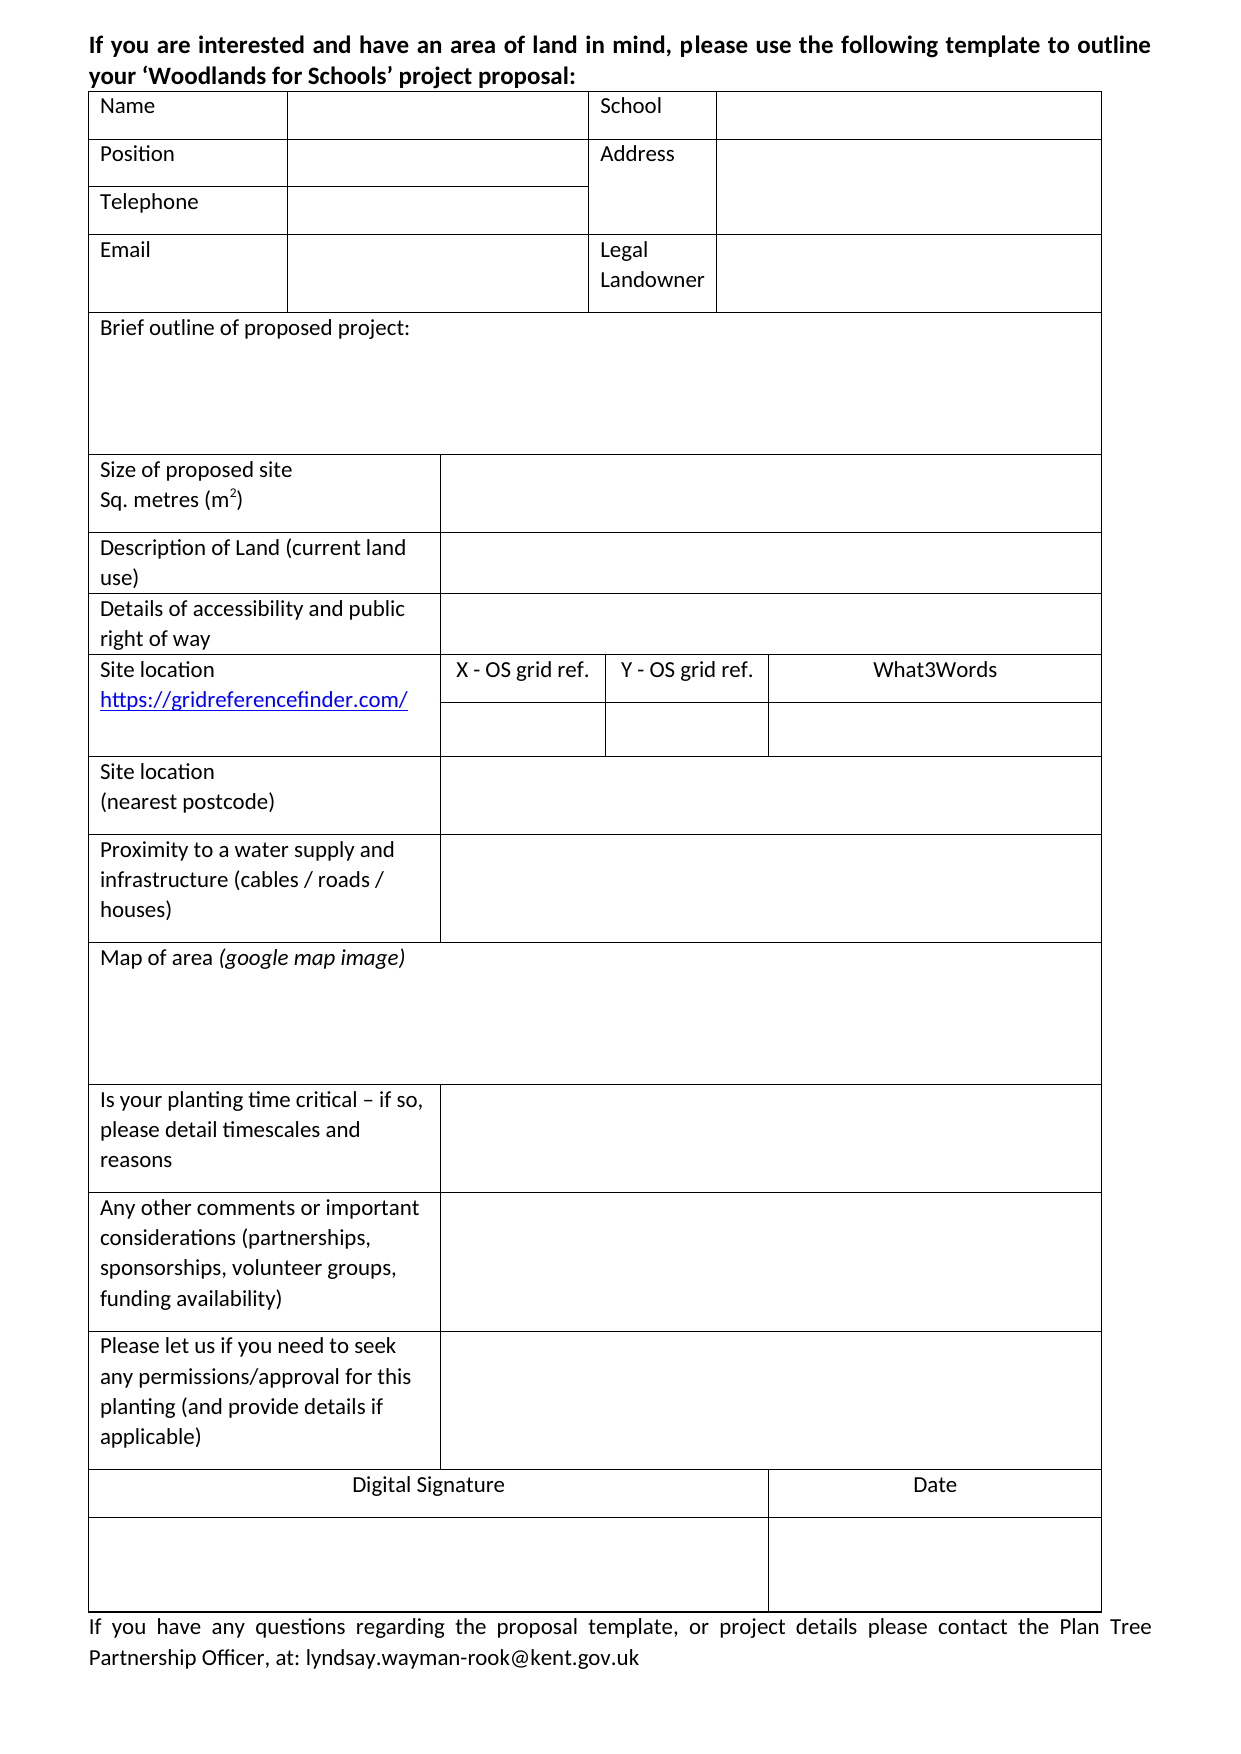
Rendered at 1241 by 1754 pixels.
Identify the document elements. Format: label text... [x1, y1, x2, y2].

table_cell Position [89, 140, 287, 186]
table_header Name [89, 92, 287, 138]
table_cell [769, 1518, 1101, 1611]
table_cell [717, 235, 1101, 312]
table_cell Details of accessibility and public right of way [89, 594, 440, 654]
table_header [717, 92, 1101, 138]
table_cell [769, 703, 1101, 756]
table_cell Size of proposed site Sq. metres (m2) [89, 455, 440, 532]
table_cell Proximity to a water supply and infrastructure (cables / roads / houses) [89, 835, 440, 942]
table_cell [606, 703, 768, 756]
table_cell [441, 533, 1101, 593]
table_cell Address [589, 140, 716, 234]
table_cell Digital Signature [89, 1470, 768, 1517]
text If you have any questions regarding the proposal template, or project details please contact the Plan Tree Partnership Officer, at: lyndsay.wayman-rook@kent.gov.uk [88, 1612, 1154, 1671]
table_header School [589, 92, 716, 138]
table_cell [288, 187, 588, 234]
table_cell Legal Landowner [589, 235, 716, 312]
table_cell [441, 1085, 1101, 1192]
table_cell Date [769, 1470, 1101, 1517]
table_cell [288, 140, 588, 186]
table_cell Telephone [89, 187, 287, 234]
table_cell Please let us if you need to seek any permissions/approval for this planting (and provide details if applicable) [89, 1332, 440, 1469]
table_cell [717, 140, 1101, 234]
table_cell [441, 455, 1101, 532]
table_cell [441, 1193, 1101, 1331]
table_cell [441, 703, 605, 756]
text If you are interested and have an area of land in mind, please use the following template to outline your ‘Woodlands for Schools’ project proposal: [88, 29, 1152, 91]
table_cell Brief outline of proposed project: [89, 313, 1101, 454]
table_cell Y - OS grid ref. [606, 655, 768, 702]
table_header [288, 92, 588, 138]
table_cell Any other comments or important considerations (partnerships, sponsorships, volunteer groups, funding availability) [89, 1193, 440, 1331]
table_cell What3Words [769, 655, 1101, 702]
table_cell Map of area (google map image) [89, 943, 1101, 1084]
table_cell Site location (nearest postcode) [89, 757, 440, 834]
table_cell [441, 835, 1101, 942]
table_cell Description of Land (current land use) [89, 533, 440, 593]
table_cell X - OS grid ref. [441, 655, 605, 702]
table_cell Site location https://gridreferencefinder.com/ [89, 655, 440, 756]
table_cell Is your planting time critical – if so, please detail timescales and reasons [89, 1085, 440, 1192]
table_cell [441, 757, 1101, 834]
table_cell [441, 1332, 1101, 1469]
table_cell [441, 594, 1101, 654]
table_cell [89, 1518, 768, 1611]
table_cell Email [89, 235, 287, 312]
table_cell [288, 235, 588, 312]
